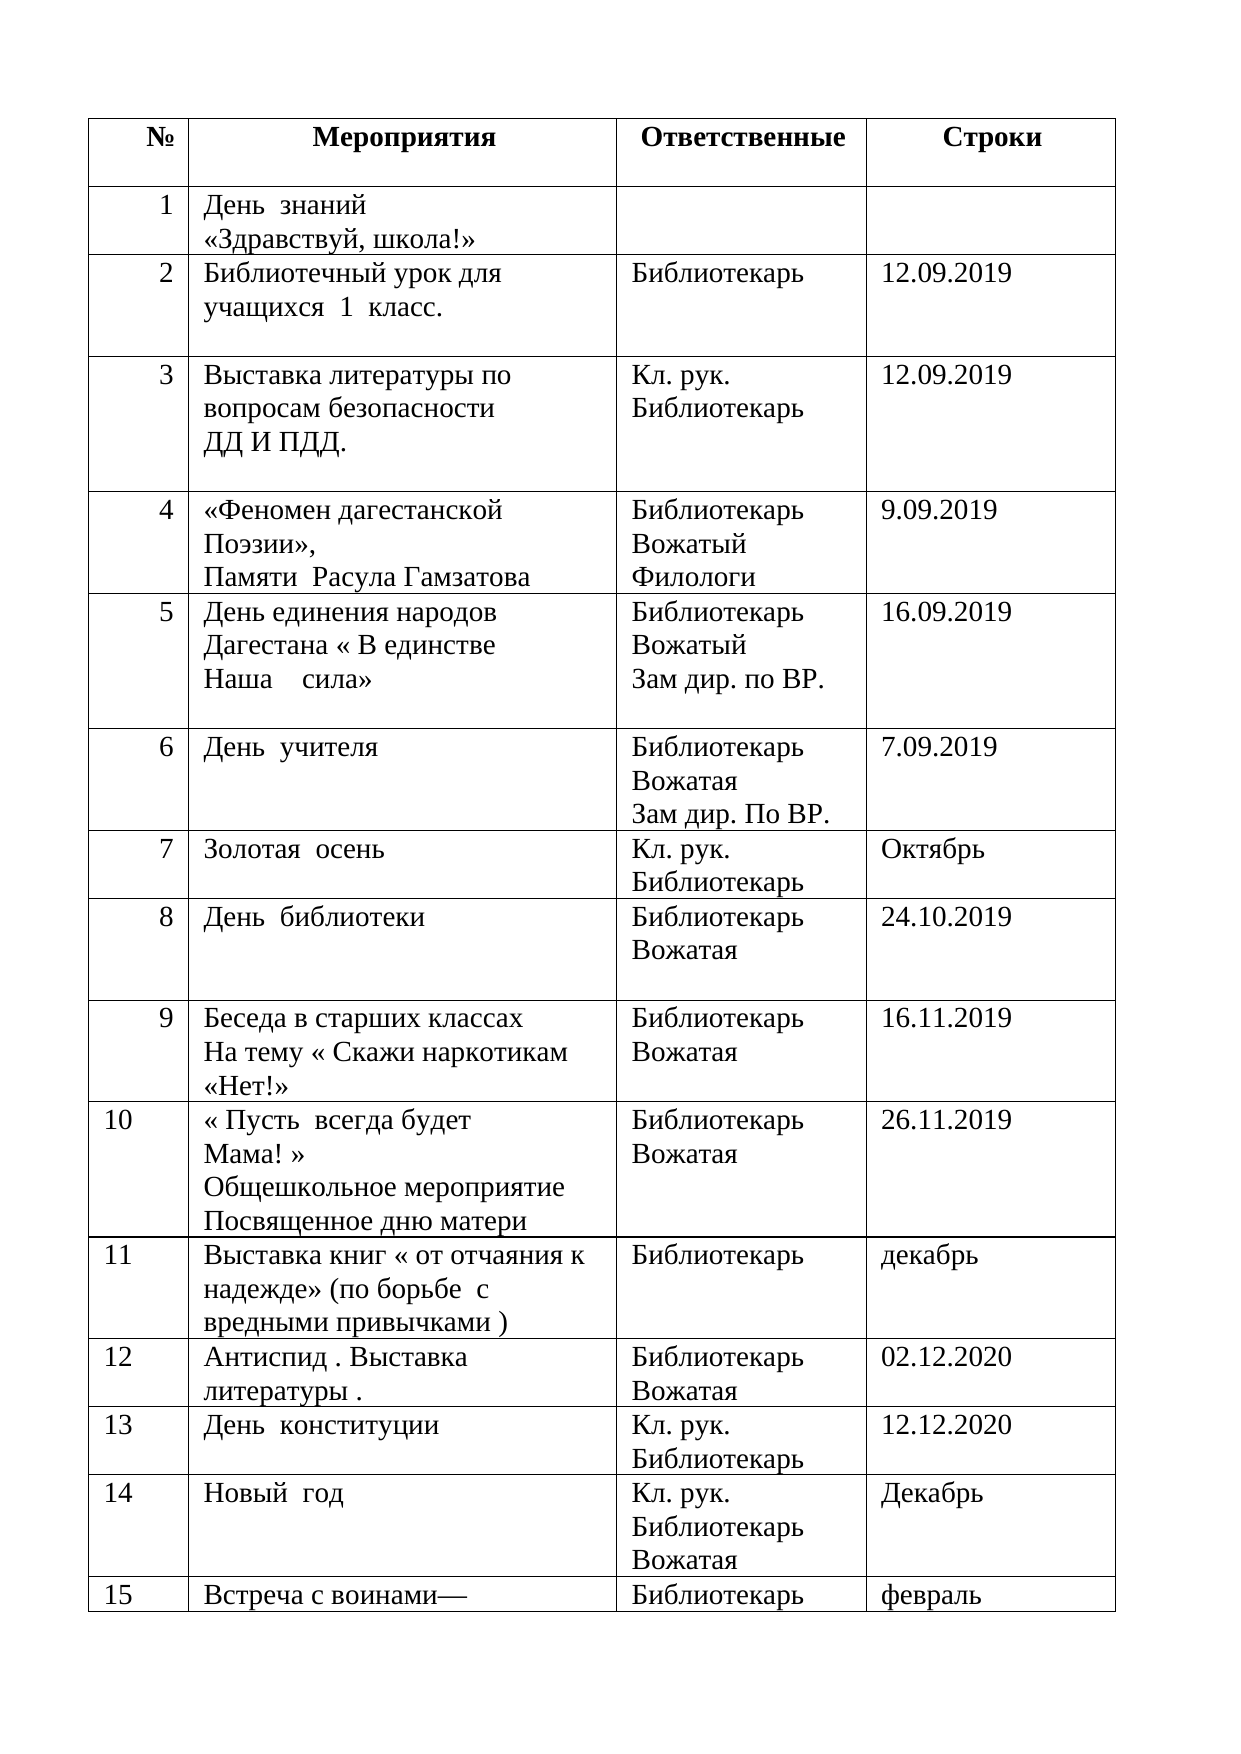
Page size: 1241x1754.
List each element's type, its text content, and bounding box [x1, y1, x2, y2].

table_cell 12.09.2019 [867, 255, 1115, 356]
table_cell 7.09.2019 [867, 729, 1115, 830]
table_cell 7 [89, 831, 188, 898]
table_cell Выставка литературы по вопросам безопасности ДД И ПДД. [189, 357, 616, 491]
table_header Мероприятия [189, 119, 616, 186]
table_cell 11 [89, 1238, 188, 1338]
table_cell Библиотекарь Вожатый Филологи [617, 492, 866, 593]
table_cell День библиотеки [189, 899, 616, 999]
table_header Ответственные [617, 119, 866, 186]
table_cell 14 [89, 1475, 188, 1576]
table_cell День единения народов Дагестана « В единстве Наша сила» [189, 594, 616, 728]
table_cell Золотая осень [189, 831, 616, 898]
table_cell Библиотекарь [617, 255, 866, 356]
table_cell Библиотекарь [617, 1238, 866, 1338]
table_cell 16.09.2019 [867, 594, 1115, 728]
table_cell 12.09.2019 [867, 357, 1115, 491]
table_cell Библиотекарь Вожатый Зам дир. по ВР. [617, 594, 866, 728]
table_cell 12.12.2020 [867, 1407, 1115, 1474]
table_cell февраль [867, 1577, 1115, 1611]
table_cell 2 [89, 255, 188, 356]
table_cell 1 [89, 187, 188, 254]
table_cell 9.09.2019 [867, 492, 1115, 593]
table_cell День учителя [189, 729, 616, 830]
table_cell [617, 1577, 866, 1611]
table_cell 12 [89, 1339, 188, 1406]
table_cell 8 [89, 899, 188, 999]
table_cell Библиотекарь Вожатая [617, 899, 866, 999]
table_cell 26.11.2019 [867, 1102, 1115, 1236]
table_cell 9 [89, 1001, 188, 1101]
table_cell Кл. рук. Библиотекарь Вожатая [617, 1475, 866, 1576]
table_cell Библиотекарь Вожатая [617, 1102, 866, 1236]
table_cell 24.10.2019 [867, 899, 1115, 999]
table_cell Беседа в старших классах На тему « Скажи наркотикам «Нет!» [189, 1001, 616, 1101]
table_cell 15 [89, 1577, 188, 1611]
table_cell 02.12.2020 [867, 1339, 1115, 1406]
table_header Строки [867, 119, 1115, 186]
table_cell Библиотекарь Вожатая Зам дир. По ВР. [617, 729, 866, 830]
table_cell [617, 187, 866, 254]
table_cell Антиспид . Выставка литературы . [189, 1339, 616, 1406]
table_cell Кл. рук. Библиотекарь [617, 831, 866, 898]
table_cell Библиотекарь Вожатая [617, 1001, 866, 1101]
table_cell Октябрь [867, 831, 1115, 898]
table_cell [189, 1577, 616, 1611]
table_cell Библиотекарь Вожатая [617, 1339, 866, 1406]
table_cell Выставка книг « от отчаяния к надежде» (по борьбе с вредными привычками ) [189, 1238, 616, 1338]
table_cell 4 [89, 492, 188, 593]
table_cell День конституции [189, 1407, 616, 1474]
table_cell Библиотечный урок для учащихся 1 класс. [189, 255, 616, 356]
table_cell Декабрь [867, 1475, 1115, 1576]
table_cell декабрь [867, 1238, 1115, 1338]
table_cell « Пусть всегда будет Мама! » Общешкольное мероприятие Посвященное дню матери [189, 1102, 616, 1236]
table_cell [867, 187, 1115, 254]
table_cell 16.11.2019 [867, 1001, 1115, 1101]
table_cell «Феномен дагестанской Поэзии», Памяти Расула Гамзатова [189, 492, 616, 593]
table_cell 10 [89, 1102, 188, 1236]
table_cell День знаний «Здравствуй, школа!» [189, 187, 616, 254]
table_cell Новый год [189, 1475, 616, 1576]
table_cell Кл. рук. Библиотекарь [617, 357, 866, 491]
table_cell 3 [89, 357, 188, 491]
table_cell Кл. рук. Библиотекарь [617, 1407, 866, 1474]
table_header № [89, 119, 188, 186]
table_cell 5 [89, 594, 188, 728]
table_cell 13 [89, 1407, 188, 1474]
table_cell 6 [89, 729, 188, 830]
